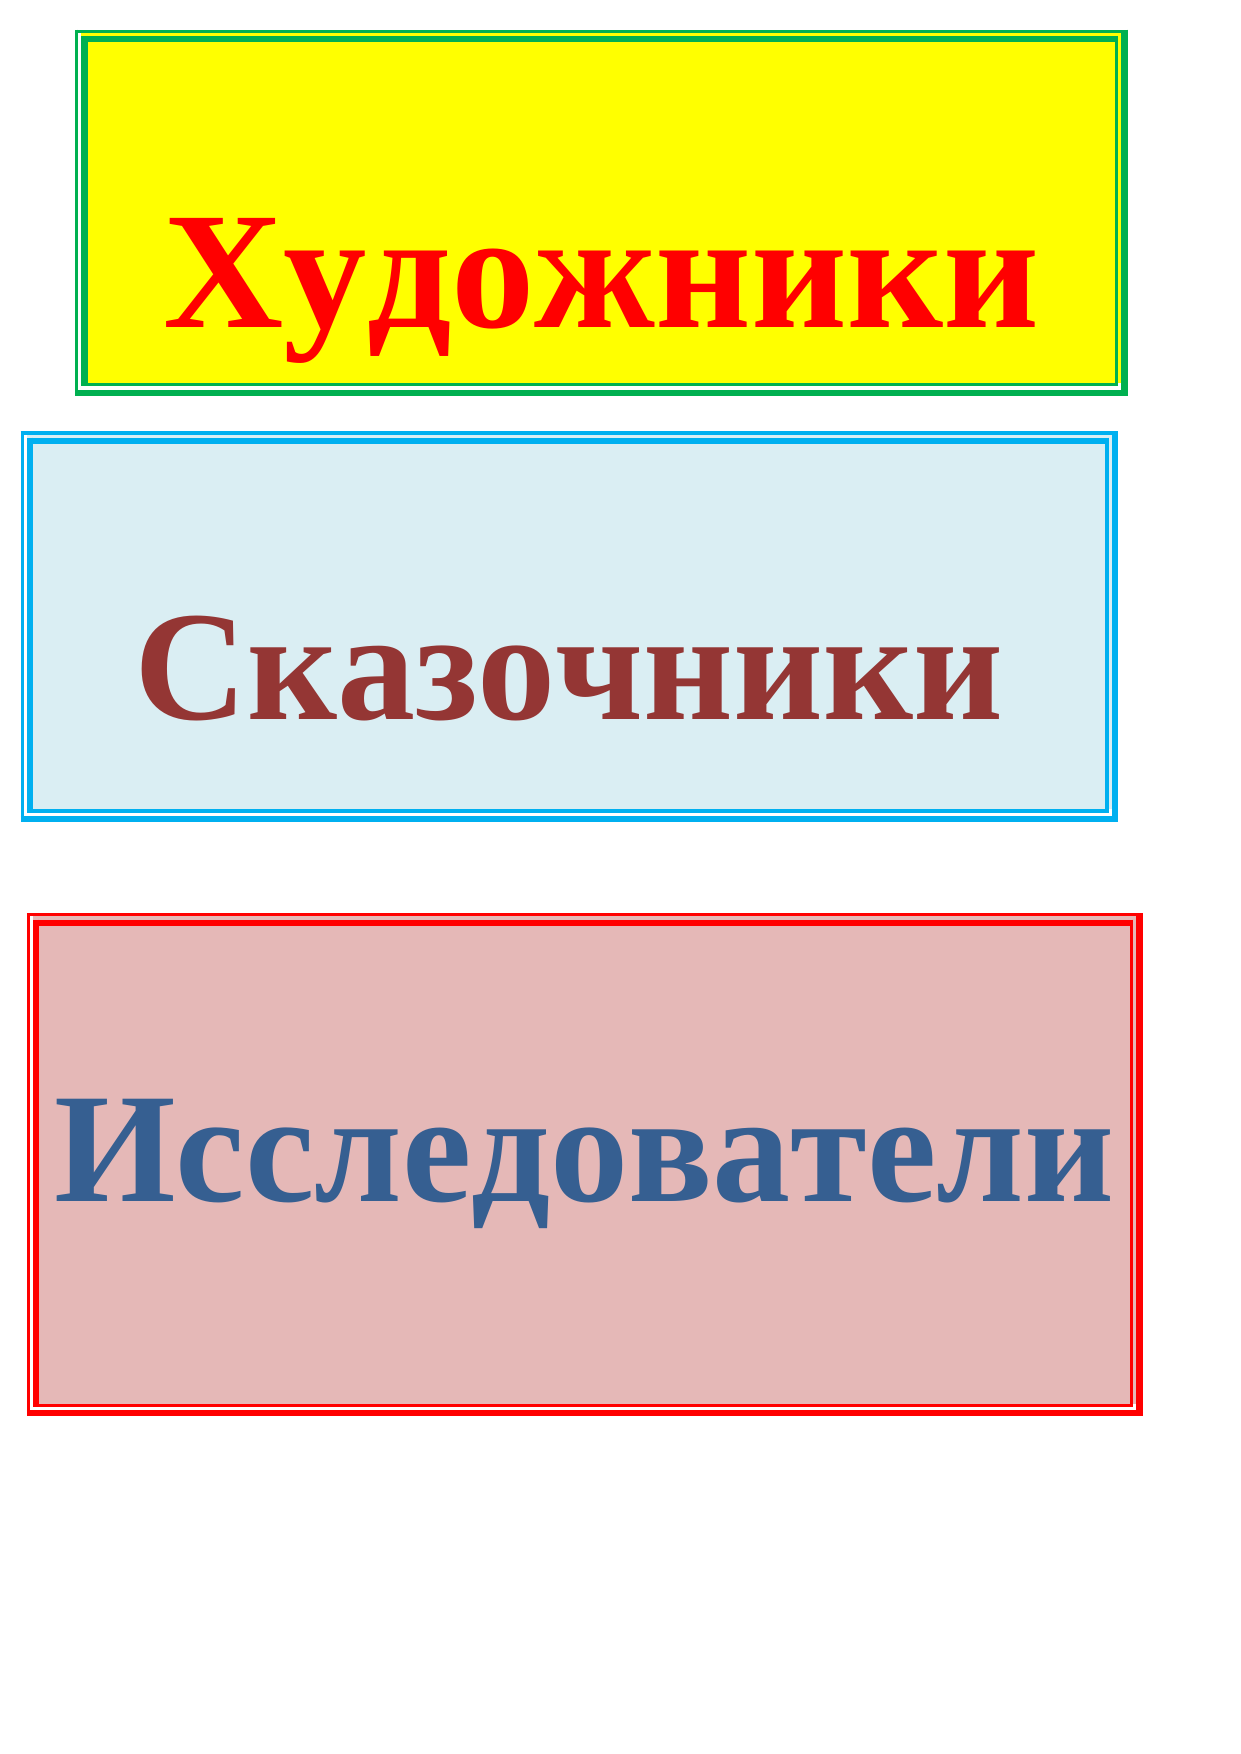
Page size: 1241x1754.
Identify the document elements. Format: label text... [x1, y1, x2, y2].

table_header Художники [81, 33, 1121, 383]
table_header Исследователи [33, 916, 1136, 1404]
table_header Сказочники [27, 435, 1112, 809]
